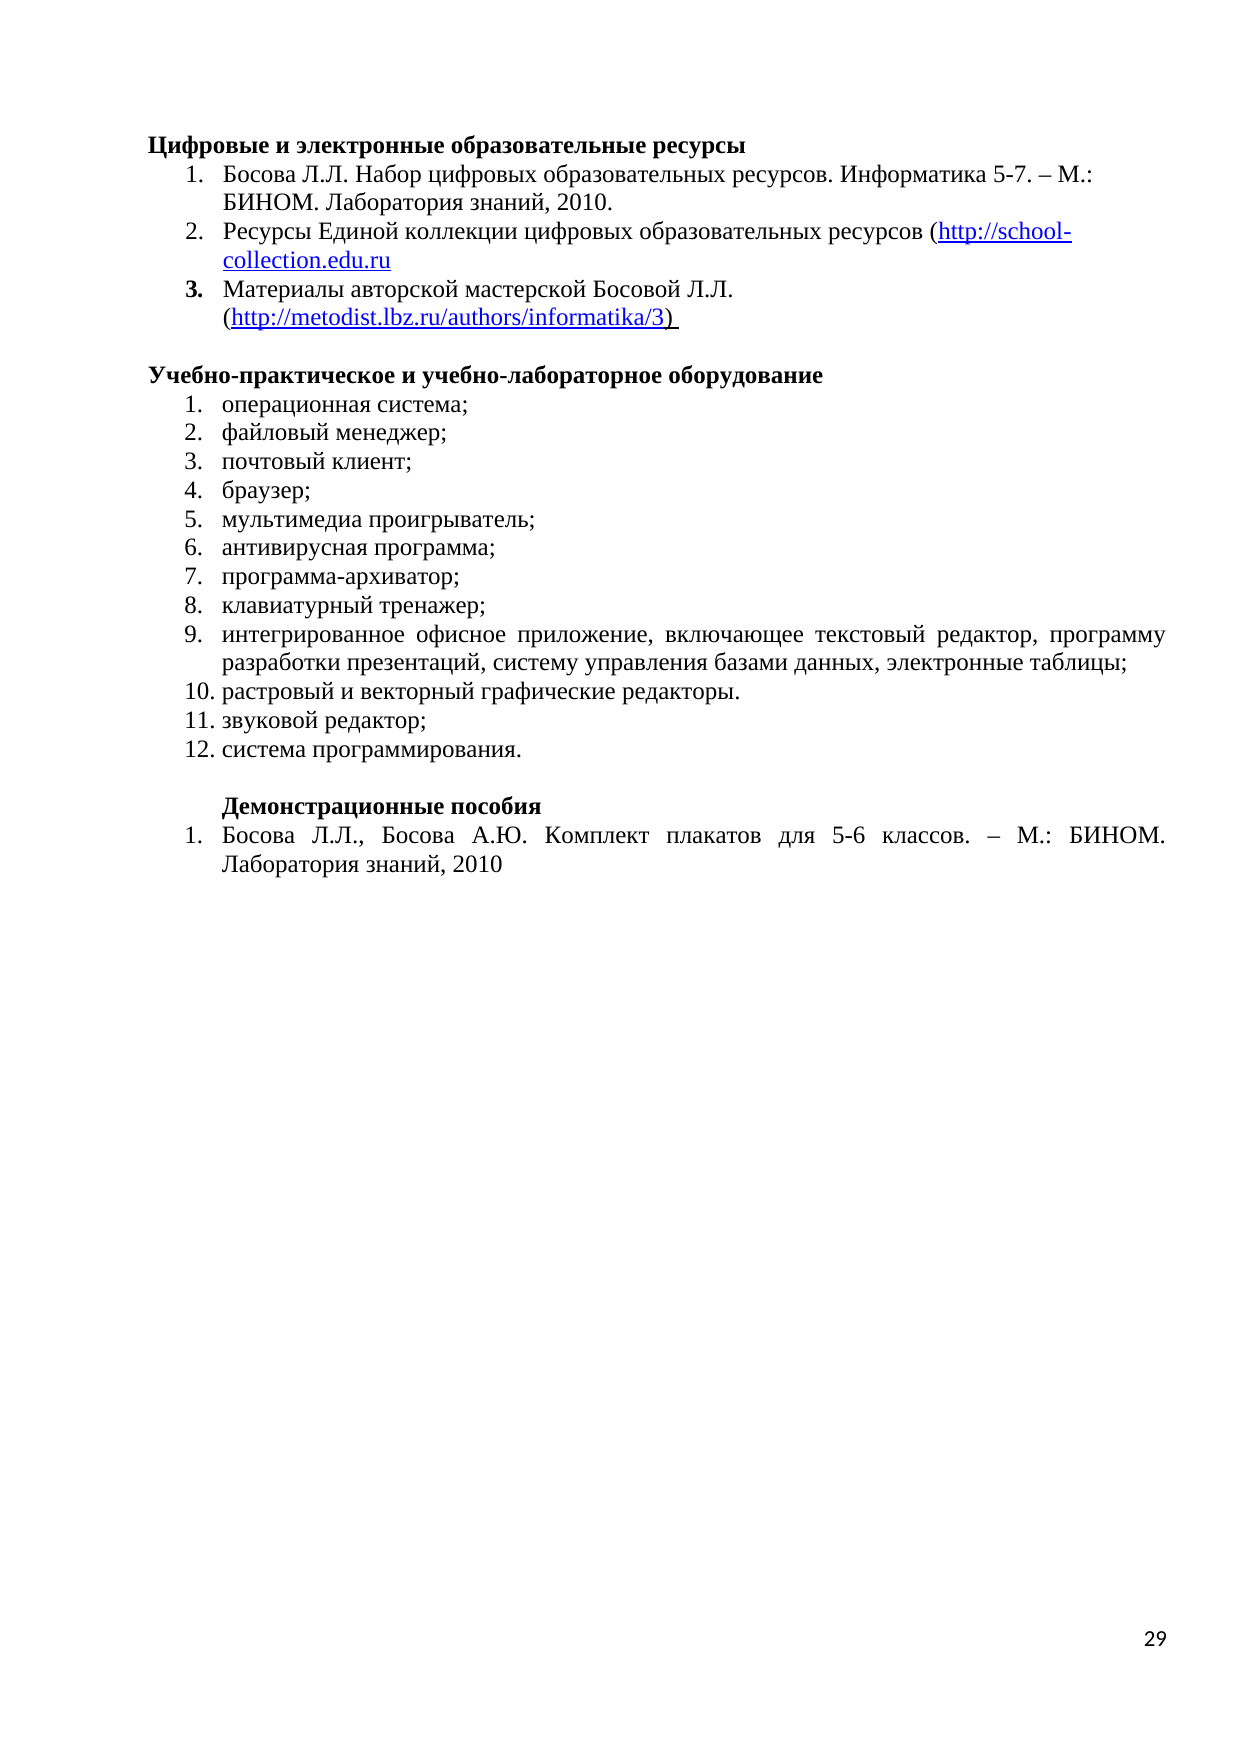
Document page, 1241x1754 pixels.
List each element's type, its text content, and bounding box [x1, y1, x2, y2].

list браузер; [184, 475, 1167, 504]
list антивирусная программа; [184, 532, 1167, 561]
list почтовый клиент; [184, 446, 1167, 475]
text Учебно-практическое и учебно-лабораторное оборудование [148, 360, 1167, 389]
list клавиатурный тренажер; [184, 590, 1167, 619]
list Босова Л.Л., Босова А.Ю. Комплект плакатов для 5-6 классов. – М.: БИНОМ. Лаборатория знаний, 2010 [184, 820, 1167, 877]
list операционная система; [184, 389, 1167, 417]
list файловый менеджер; [184, 417, 1167, 446]
text Демонстрационные пособия [222, 791, 1167, 820]
list мультимедиа проигрыватель; [184, 504, 1167, 532]
list звуковой редактор; [184, 705, 1167, 734]
list система программирования. [184, 734, 1167, 762]
text Цифровые и электронные образовательные ресурсы [148, 130, 1167, 159]
list Босова Л.Л. Набор цифровых образовательных ресурсов. Информатика 5-7. – М.: БИНОМ. Лаборатория знаний, 2010. [185, 159, 1167, 216]
list растровый и векторный графические редакторы. [184, 676, 1167, 705]
list программа-архиватор; [184, 561, 1167, 590]
list Ресурсы Единой коллекции цифровых образовательных ресурсов (http://school-collection.edu.ru [185, 216, 1167, 274]
list Материалы авторской мастерской Босовой Л.Л. (http://metodist.lbz.ru/authors/informatika/3) [185, 274, 1167, 331]
list интегрированное офисное приложение, включающее текстовый редактор, программу разработки презентаций, систему управления базами данных, электронные таблицы; [184, 619, 1167, 676]
